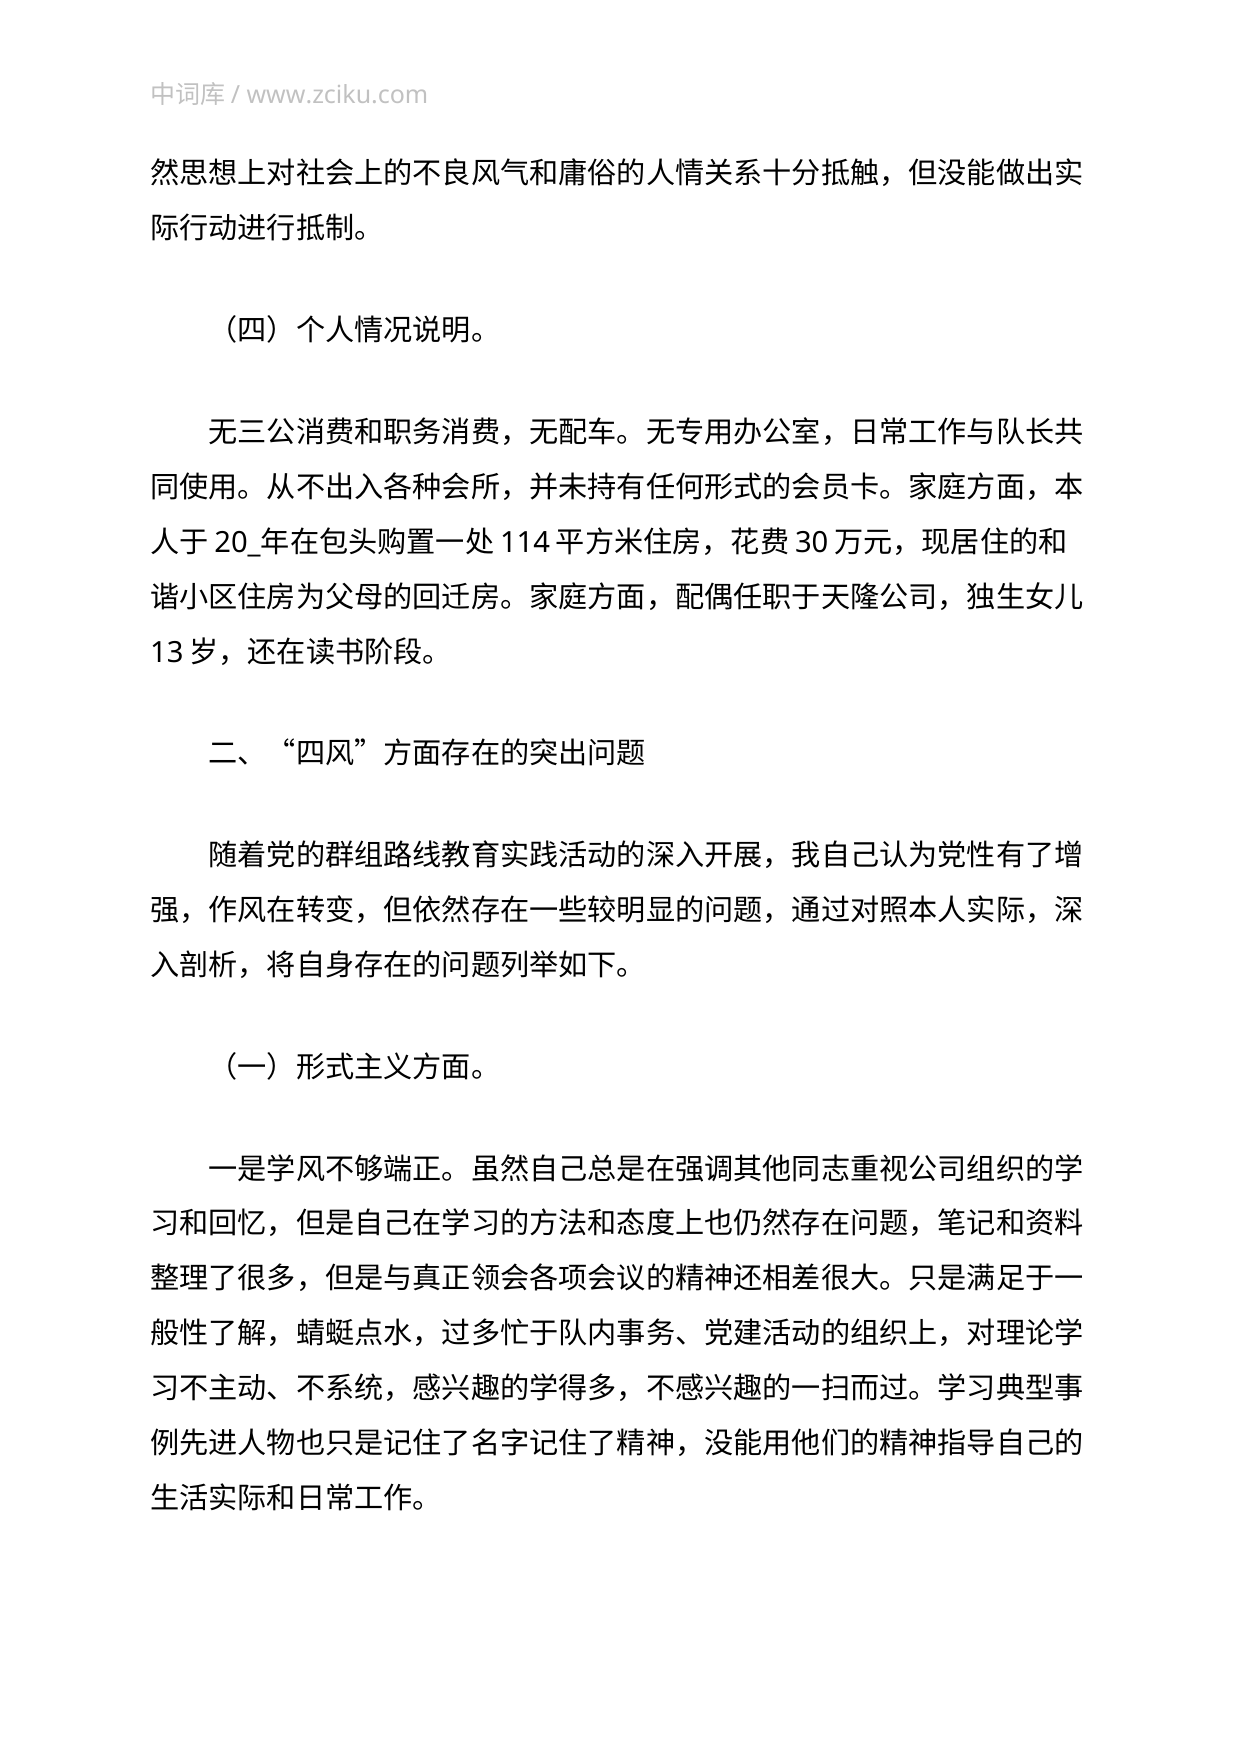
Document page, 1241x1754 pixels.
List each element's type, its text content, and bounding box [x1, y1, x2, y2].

text 一是学风不够端正。虽然自己总是在强调其他同志重视公司组织的学习和回忆，但是自己在学习的方法和态度上也仍然存在问题，笔记和资料整理了很多，但是与真正领会各项会议的精神还相差很大。只是满足于一般性了解，蜻蜓点水，过多忙于队内事务、党建活动的组织上，对理论学习不主动、不系统，感兴趣的学得多，不感兴趣的一扫而过。学习典型事例先进人物也只是记住了名字记住了精神，没能用他们的精神指导自己的生活实际和日常工作。 [150, 1145, 1090, 1517]
text （四）个人情况说明。 [150, 307, 1090, 349]
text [150, 150, 1090, 247]
text 无三公消费和职务消费，无配车。无专用办公室，日常工作与队长共同使用。从不出入各种会所，并未持有任何形式的会员卡。家庭方面，本人于20_年在包头购置一处114平方米住房，花费30万元，现居住的和谐小区住房为父母的回迁房。家庭方面，配偶任职于天隆公司，独生女儿13岁，还在读书阶段。 [150, 408, 1090, 671]
text （一）形式主义方面。 [150, 1043, 1090, 1086]
text 随着党的群组路线教育实践活动的深入开展，我自己认为党性有了增强，作风在转变，但依然存在一些较明显的问题，通过对照本人实际，深入剖析，将自身存在的问题列举如下。 [150, 832, 1090, 984]
text 二、“四风”方面存在的突出问题 [150, 730, 1090, 772]
